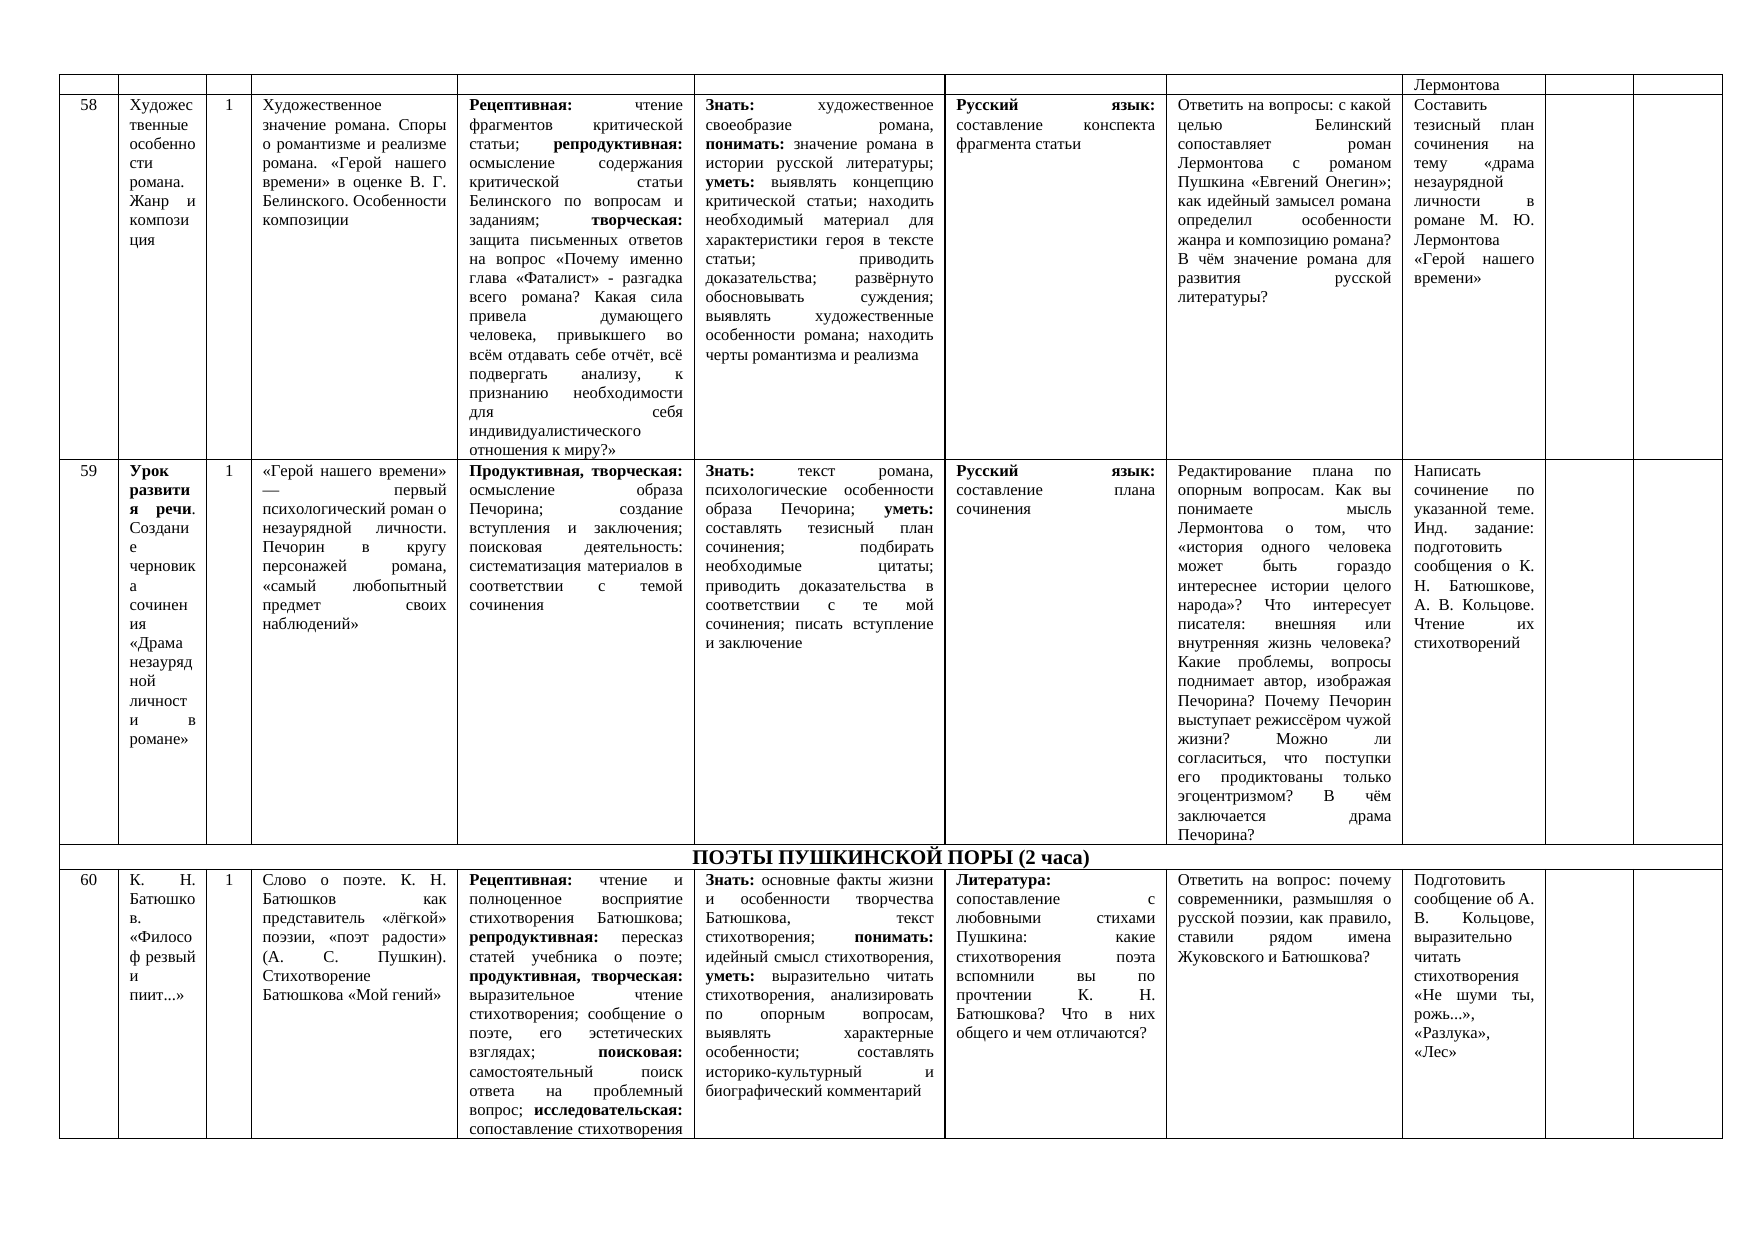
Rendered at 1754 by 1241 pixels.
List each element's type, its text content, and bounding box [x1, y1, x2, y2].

table_cell «Герой нашего времени» — первый психологический роман о незаурядной личности. Печорин в кругу персонажей романа, «самый любопытный предмет своих наблюдений» [252, 460, 457, 844]
table_cell Продуктивная, творческая: осмысление образа Печорина; создание вступления и заключения; поисковая деятельность: систематизация материалов в соответствии с темой сочинения [458, 460, 694, 844]
table_cell 59 [60, 460, 118, 844]
table_cell 58 [60, 95, 118, 459]
table_cell Редактирование плана по опорным вопросам. Как вы понимаете мысль Лермонтова о том, что «история одного человека может быть гораздо интереснее истории целого народа»? Что интересует писателя: внешняя или внутренняя жизнь человека? Какие проблемы, вопросы поднимает автор, изображая Печорина? Почему Печорин выступает режиссёром чужой жизни? Можно ли согласиться, что поступки его продиктованы только эгоцентризмом? В чём заключается драма Печорина? [1167, 460, 1402, 844]
table_cell [1546, 75, 1633, 94]
table_cell Ответить на вопросы: с какой целью Белинский сопоставляет роман Лермонтова с романом Пушкина «Евгений Онегин»; как идейный замысел романа определил особенности жанра и композицию романа? В чём значение романа для развития русской литературы? [1167, 95, 1402, 459]
table_cell 60 [60, 870, 118, 1138]
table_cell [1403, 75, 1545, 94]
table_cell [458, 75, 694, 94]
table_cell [1167, 870, 1402, 1138]
table_cell [1634, 460, 1722, 844]
table_cell Художественные особенности романа. Жанр и композиция [119, 95, 206, 459]
table_cell [1634, 870, 1722, 1138]
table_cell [946, 75, 1166, 94]
table_cell Урок развития речи. Создание черновика сочинения «Драма незаурядной личности в романе» [119, 460, 206, 844]
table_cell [119, 870, 206, 1138]
table_cell [1546, 460, 1633, 844]
table_cell [1546, 870, 1633, 1138]
table_cell 57 [60, 75, 118, 94]
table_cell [119, 75, 206, 94]
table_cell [252, 75, 457, 94]
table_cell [1403, 870, 1545, 1138]
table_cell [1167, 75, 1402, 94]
table_cell Знать: художественное своеобразие романа, понимать: значение романа в истории русской литературы; уметь: выявлять концепцию критической статьи; находить необходимый материал для характеристики героя в тексте статьи; приводить доказательства; развёрнуто обосновывать суждения; выявлять художественные особенности романа; находить черты романтизма и реализма [695, 95, 944, 459]
table_cell 1 [207, 75, 251, 94]
table_cell Составить тезисный план сочинения на тему «драма незаурядной личности в романе М. Ю. Лермонтова «Герой нашего времени» [1403, 95, 1545, 459]
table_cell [695, 870, 944, 1138]
table_cell [1546, 95, 1633, 459]
table_cell 1 [207, 870, 251, 1138]
table_cell Художественное значение романа. Споры о романтизме и реализме романа. «Герой нашего времени» в оценке В. Г. Белинского. Особенности композиции [252, 95, 457, 459]
table_cell Знать: текст романа, психологические особенности образа Печорина; уметь: составлять тезисный план сочинения; подбирать необходимые цитаты; приводить доказательства в соответствии с те мой сочинения; писать вступление и заключение [695, 460, 944, 844]
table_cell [252, 870, 457, 1138]
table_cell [946, 870, 1166, 1138]
table_cell 1 [207, 460, 251, 844]
table_cell ПОЭТЫ ПУШКИНСКОЙ ПОРЫ (2 часа) [60, 845, 1722, 869]
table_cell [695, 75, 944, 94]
table_cell [1634, 95, 1722, 459]
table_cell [458, 870, 694, 1138]
table_cell 1 [207, 95, 251, 459]
table_cell Русский язык: составление конспекта фрагмента статьи [946, 95, 1166, 459]
table_cell Русский язык: составление плана сочинения [946, 460, 1166, 844]
table_cell Написать сочинение по указанной теме. Инд. задание: подготовить сообщения о К. Н. Батюшкове, А. В. Кольцове. Чтение их стихотворений [1403, 460, 1545, 844]
table_cell Рецептивная: чтение фрагментов критической статьи; репродуктивная: осмысление содержания критической статьи Белинского по вопросам и заданиям; творческая: защита письменных ответов на вопрос «Почему именно глава «Фаталист» - разгадка всего романа? Какая сила привела думающего человека, привыкшего во всём отдавать себе отчёт, всё подвергать анализу, к признанию необходимости для себя индивидуалистического отношения к миру?» [458, 95, 694, 459]
table_cell [1634, 75, 1722, 94]
